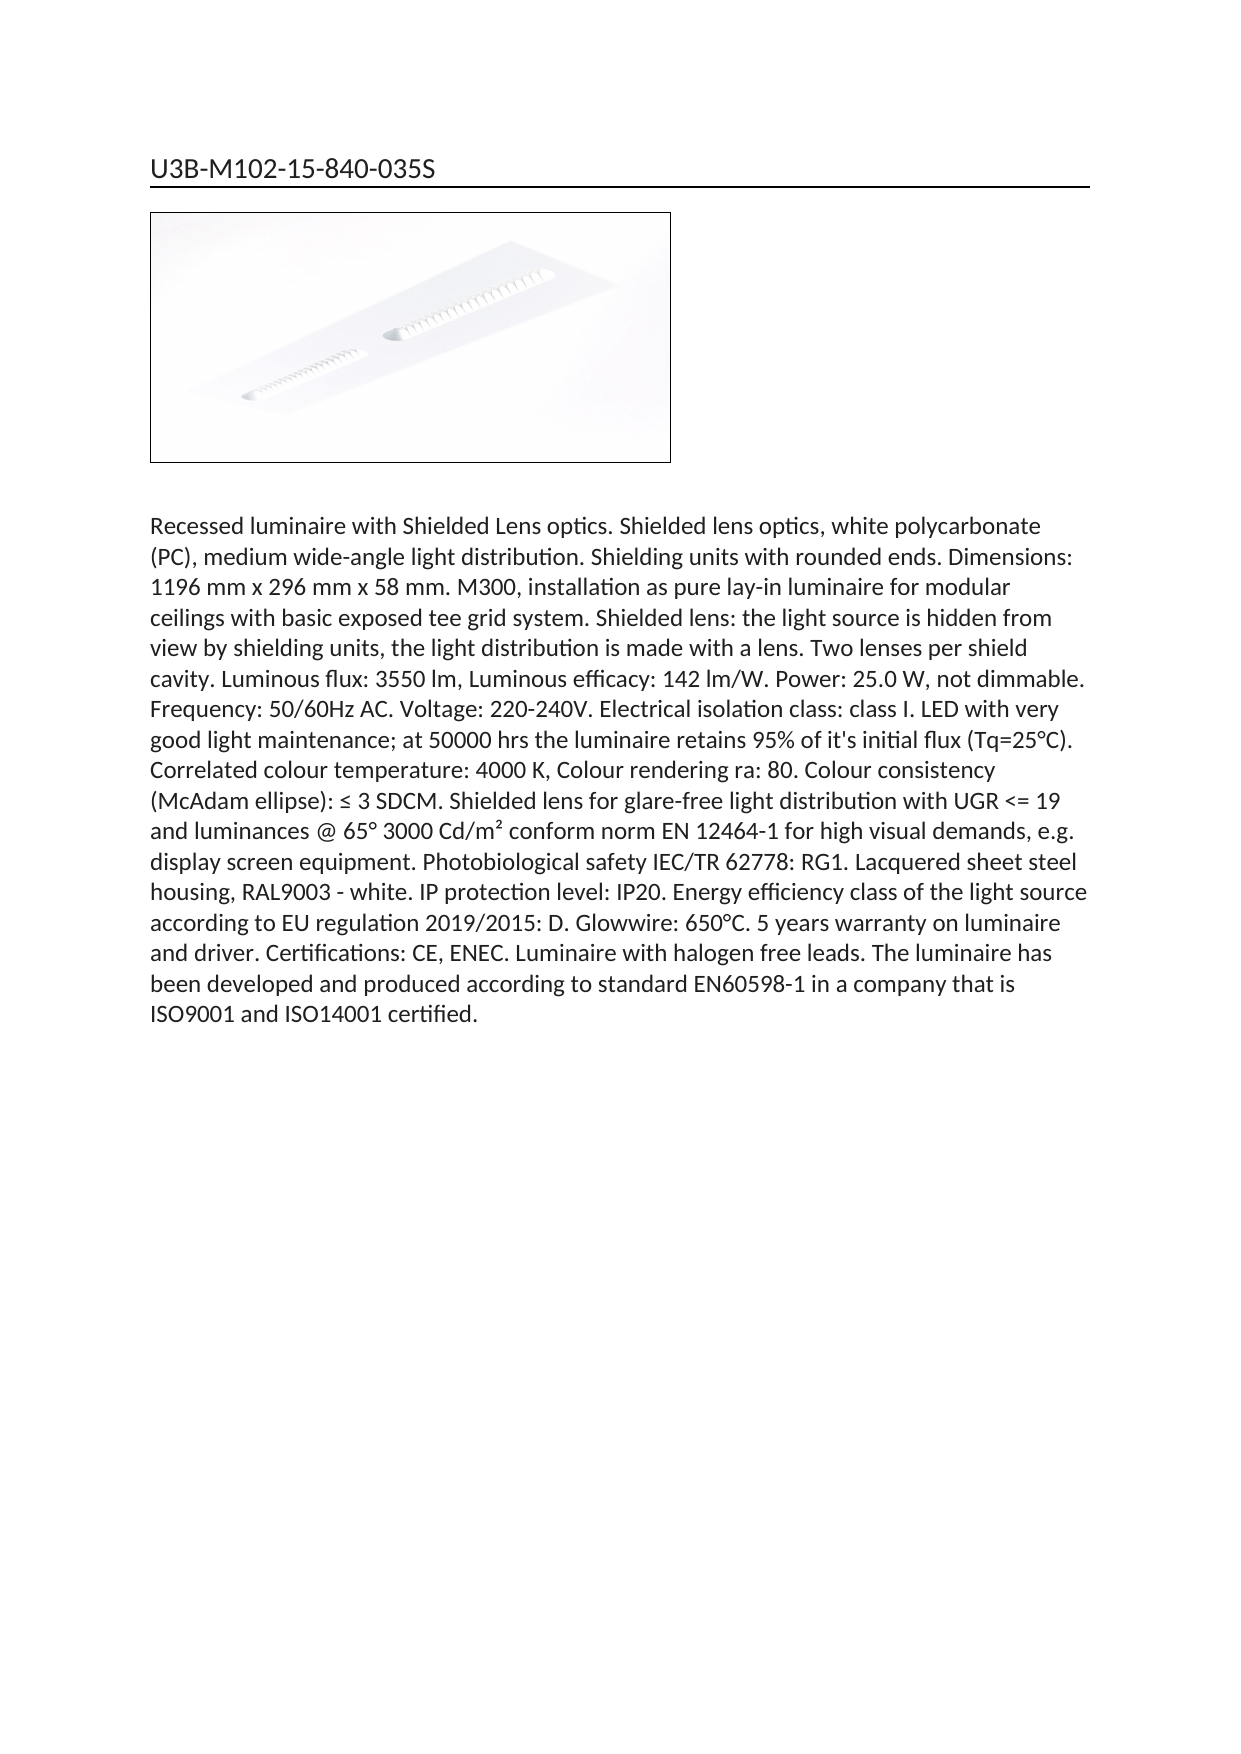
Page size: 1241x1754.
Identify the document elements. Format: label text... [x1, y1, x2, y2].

picture [151, 213, 670, 462]
text U3B-M102-15-840-035S [150, 150, 1090, 186]
text Recessed luminaire with Shielded Lens optics. Shielded lens optics, white polycarbonate (PC), medium wide-angle light distribution. Shielding units with rounded ends. Dimensions: 1196 mm x 296 mm x 58 mm. M300, installation as pure lay-in luminaire for modular ceilings with basic exposed tee grid system. Shielded lens: the light source is hidden from view by shielding units, the light distribution is made with a lens. Two lenses per shield cavity. Luminous flux: 3550 lm, Luminous efficacy: 142 lm/W. Power: 25.0 W, not dimmable. Frequency: 50/60Hz AC. Voltage: 220-240V. Electrical isolation class: class I. LED with very good light maintenance; at 50000 hrs the luminaire retains 95% of it's initial flux (Tq=25°C). Correlated colour temperature: 4000 K, Colour rendering ra: 80. Colour consistency (McAdam ellipse): ≤ 3 SDCM. Shielded lens for glare-free light distribution with UGR <= 19 and luminances @ 65° 3000 Cd/m² conform norm EN 12464-1 for high visual demands, e.g. display screen equipment. Photobiological safety IEC/TR 62778: RG1. Lacquered sheet steel housing, RAL9003 - white. IP protection level: IP20. Energy efficiency class of the light source according to EU regulation 2019/2015: D. Glowwire: 650°C. 5 years warranty on luminaire and driver. Certifications: CE, ENEC. Luminaire with halogen free leads. The luminaire has been developed and produced according to standard EN60598-1 in a company that is ISO9001 and ISO14001 certified. [150, 510, 1090, 1029]
